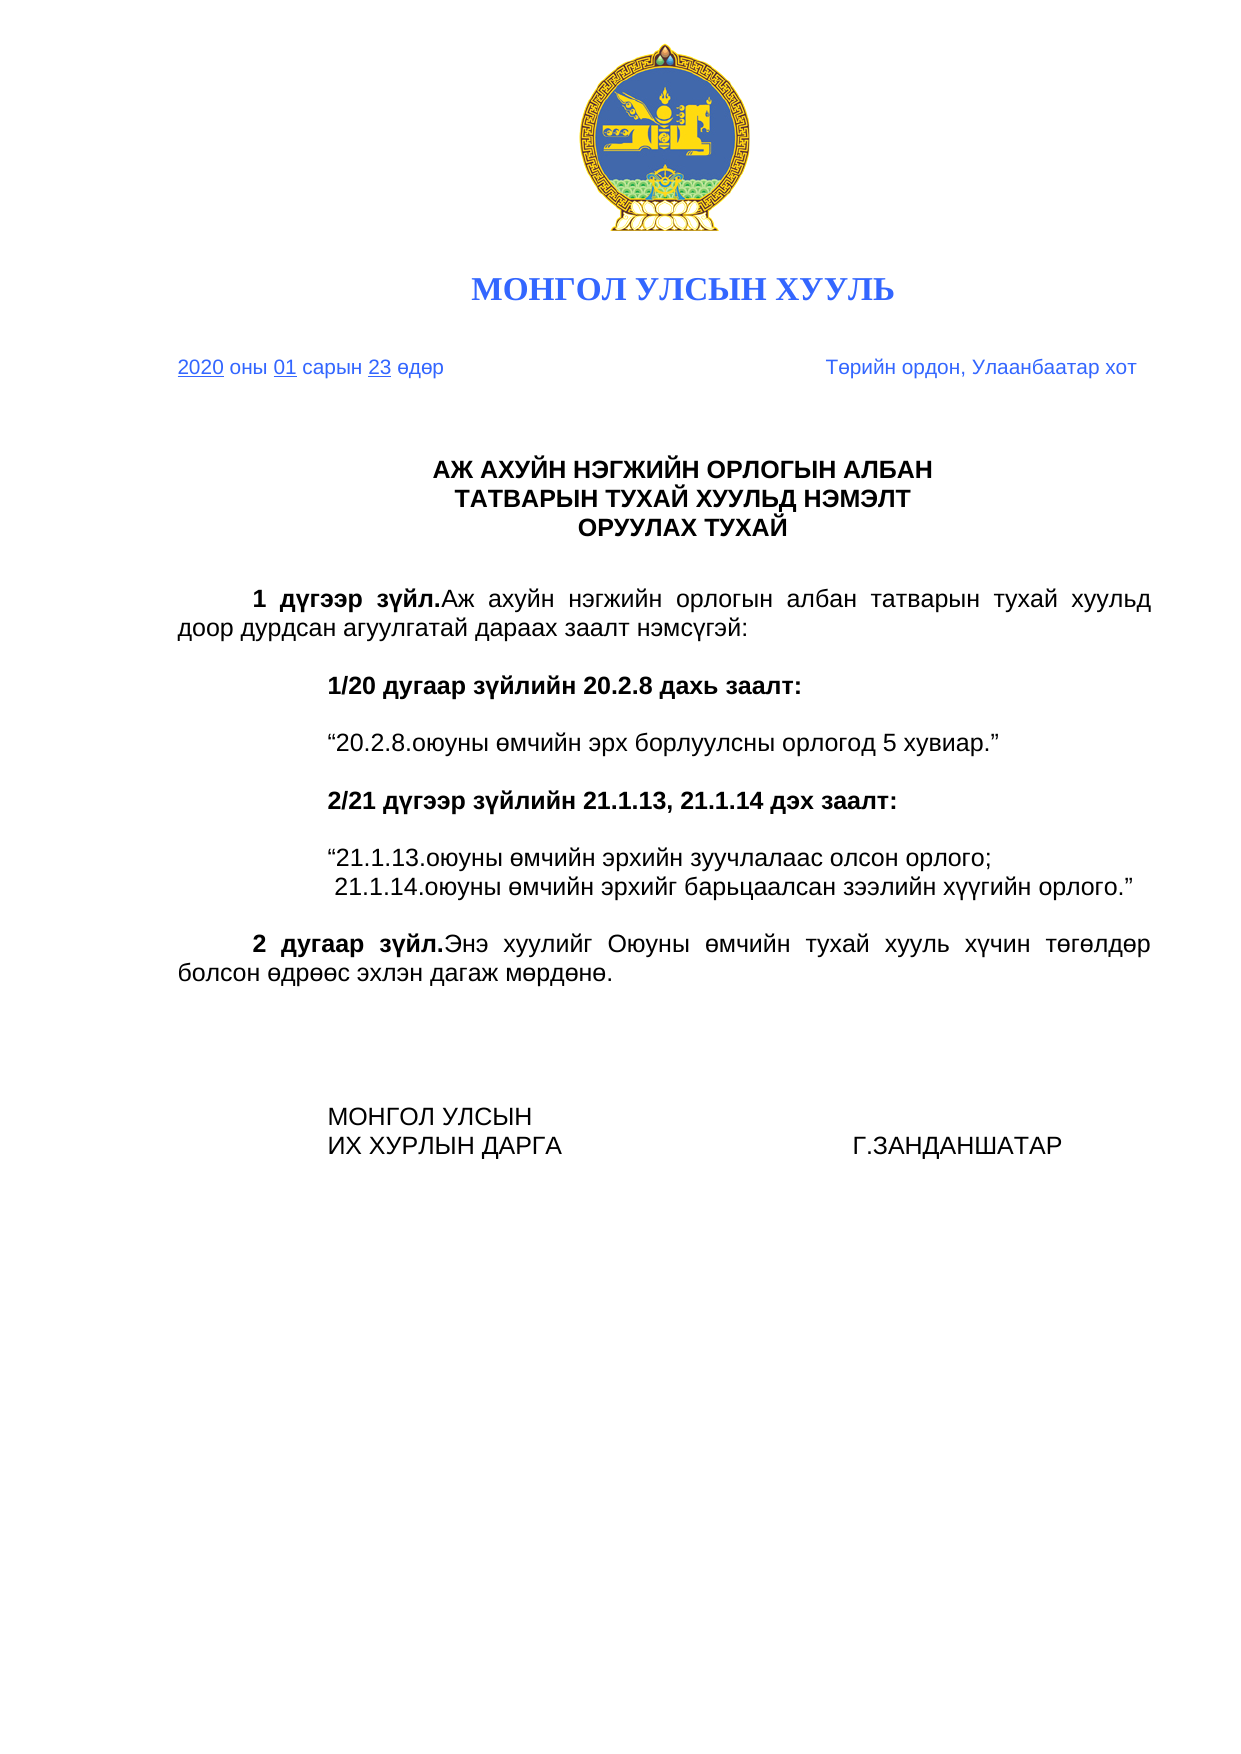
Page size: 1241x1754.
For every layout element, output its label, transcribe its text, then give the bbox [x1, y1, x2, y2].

text 2020 оны 01 сарын 23 өдөр Төрийн ордон, Улаанбаатар хот [177, 355, 1152, 379]
text 2 дугаар зүйл.Энэ хуулийг Оюуны өмчийн тухай хууль хүчин төгөлдөр болсон өдрөөс эхлэн дагаж мөрдөнө. [177, 929, 1152, 987]
text ТАТВАРЫН ТУХАЙ ХУУЛЬД НЭМЭЛТ [207, 484, 1152, 513]
text “21.1.13.оюуны өмчийн эрхийн зуучлалаас олсон орлого; [252, 843, 1152, 872]
text АЖ АХУЙН НЭГЖИЙН ОРЛОГЫН АЛБАН [207, 455, 1152, 484]
text 1/20 дугаар зүйлийн 20.2.8 дахь заалт: [252, 671, 1152, 699]
text 2/21 дүгээр зүйлийн 21.1.13, 21.1.14 дэх заалт: [177, 786, 1152, 814]
title МОНГОЛ УЛСЫН ХУУЛЬ [177, 269, 1189, 307]
text ОРУУЛАХ ТУХАЙ [207, 513, 1152, 541]
text 21.1.14.оюуны өмчийн эрхийг барьцаалсан зээлийн хүүгийн орлого.” [252, 872, 1152, 901]
text 1 дүгээр зүйл.Аж ахуйн нэгжийн орлогын албан татварын тухай хуульд доор дурдсан агуулгатай дараах заалт нэмсүгэй: [177, 584, 1152, 642]
text МОНГОЛ УЛСЫН [177, 1102, 1152, 1131]
text “20.2.8.оюуны өмчийн эрх борлуулсны орлогод 5 хувиар.” [252, 728, 1152, 757]
picture [579, 43, 750, 231]
text ИХ ХУРЛЫН ДАРГА Г.ЗАНДАНШАТАР [177, 1131, 1152, 1159]
